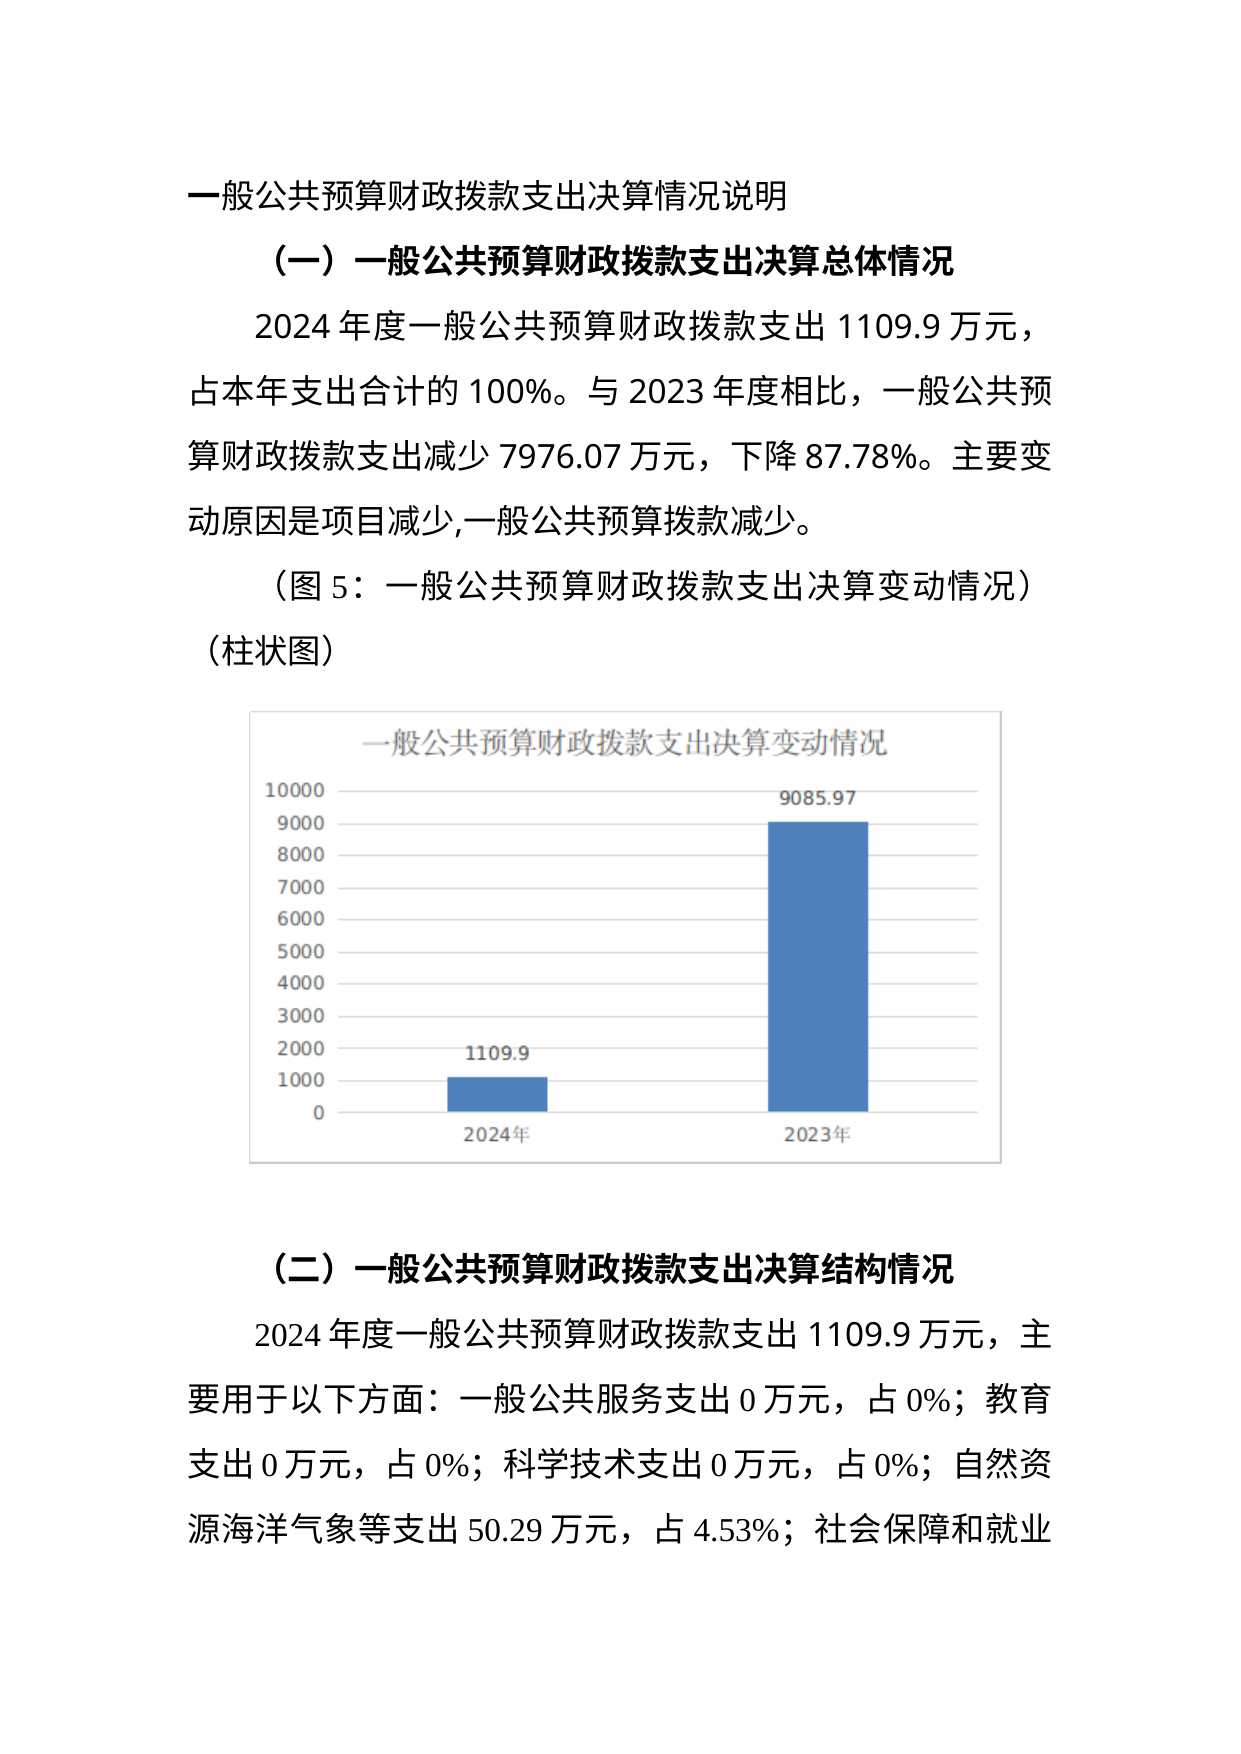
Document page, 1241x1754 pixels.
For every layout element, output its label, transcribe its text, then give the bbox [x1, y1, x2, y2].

text （图5：一般公共预算财政拨款支出决算变动情况）（柱状图） [187, 552, 1053, 682]
text （一）一般公共预算财政拨款支出决算总体情况 [187, 227, 1053, 292]
text （二）一般公共预算财政拨款支出决算结构情况 [187, 1234, 1053, 1299]
text 2024年度一般公共预算财政拨款支出1109.9万元，占本年支出合计的100%。与2023年度相比，一般公共预算财政拨款支出减少7976.07万元，下降87.78%。主要变动原因是项目减少,一般公共预算拨款减少。 [187, 292, 1053, 552]
picture [249, 711, 1003, 1165]
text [187, 1299, 1053, 1559]
text 五、一般公共预算财政拨款支出决算情况说明 [187, 162, 1053, 227]
